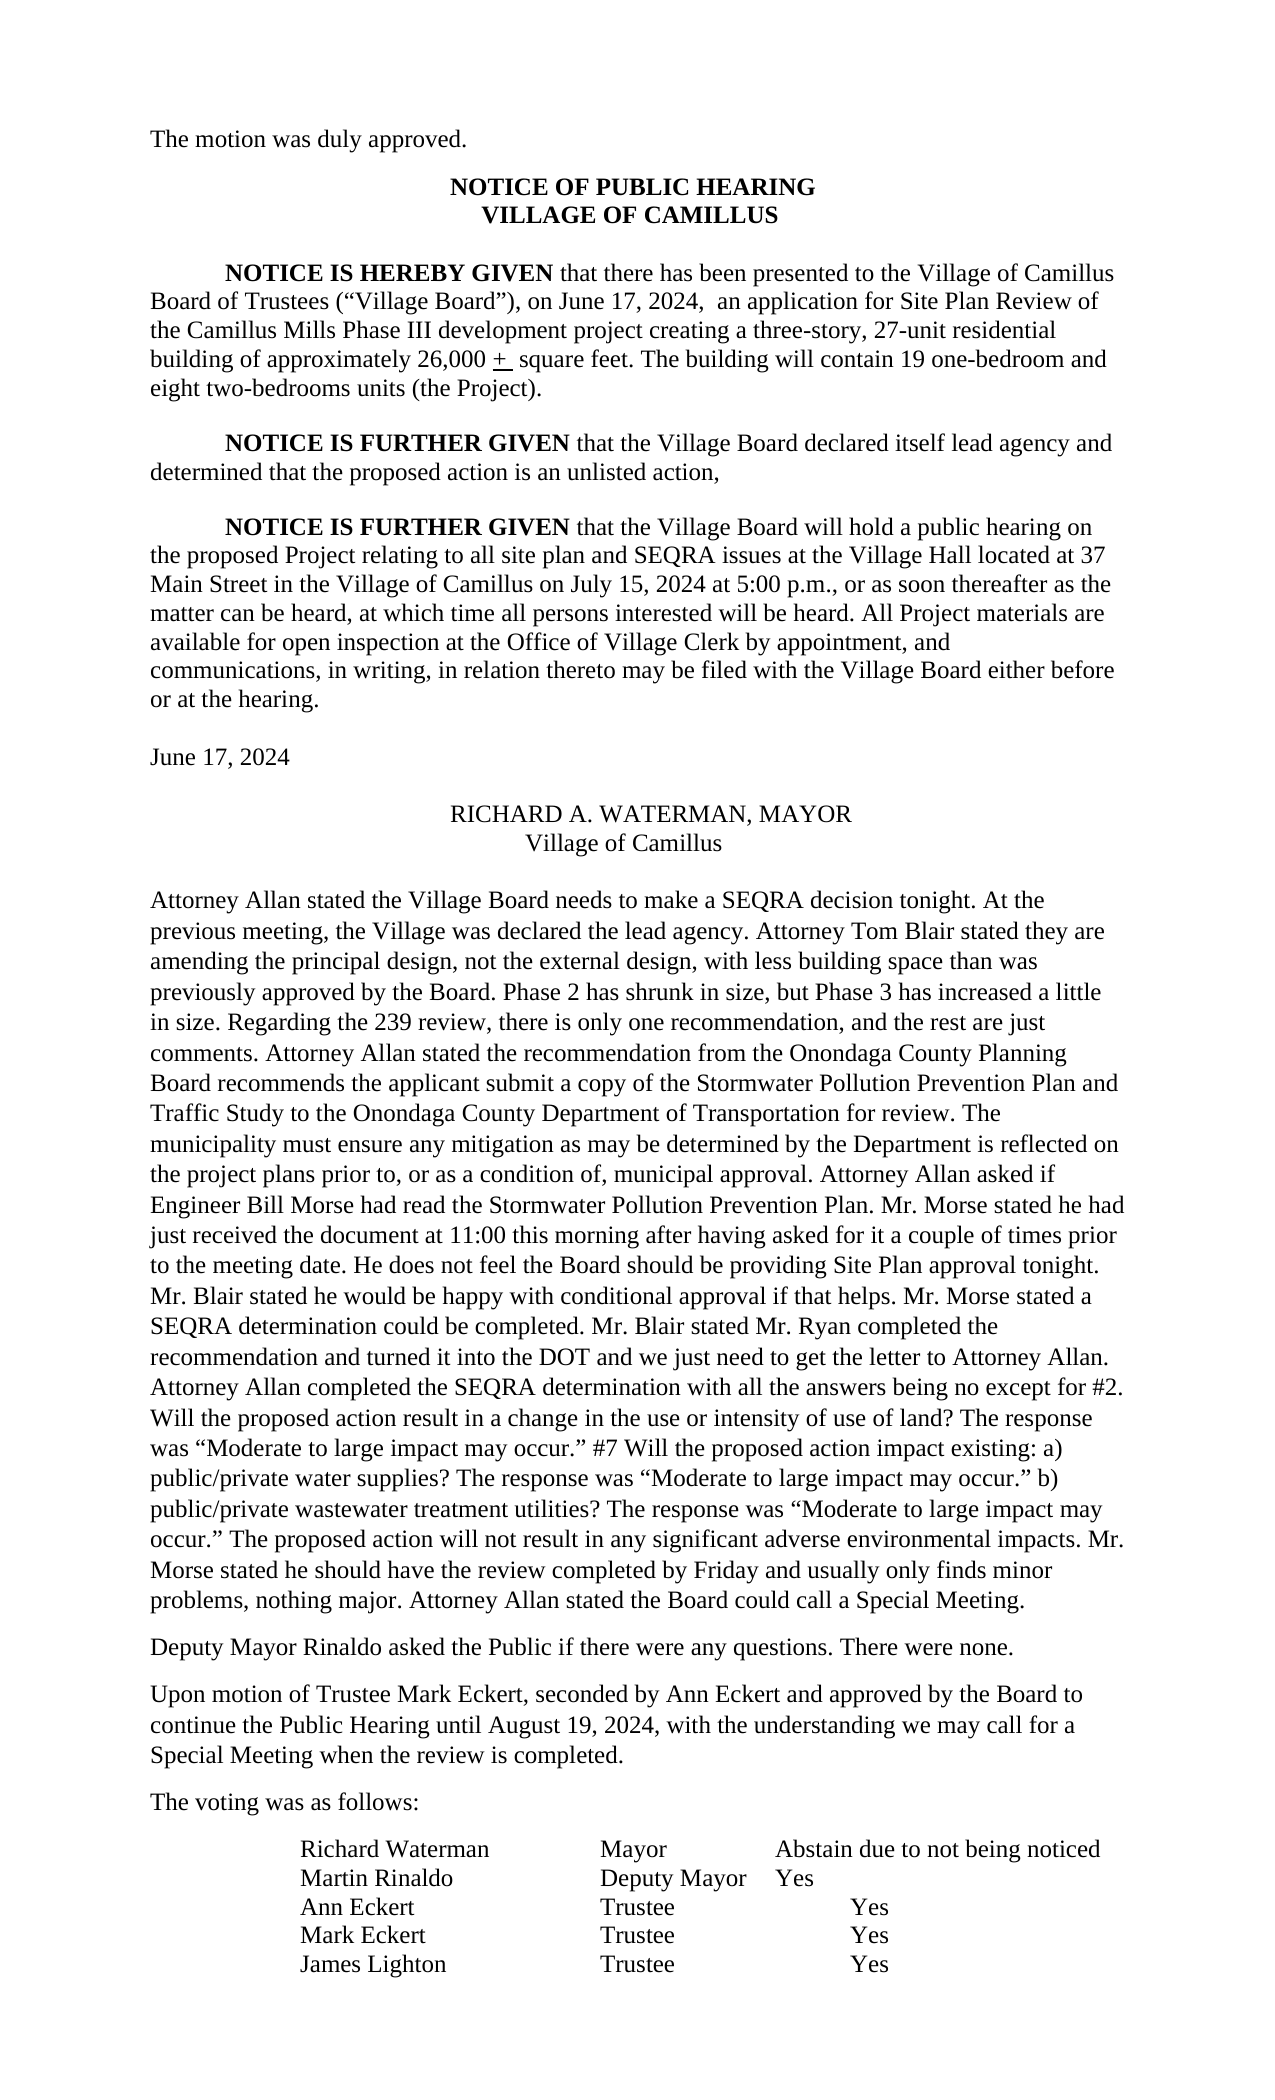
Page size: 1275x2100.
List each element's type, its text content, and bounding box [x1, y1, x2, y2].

text VILLAGE OF CAMILLUS [150, 200, 1125, 229]
text NOTICE OF PUBLIC HEARING [150, 172, 1125, 200]
text Richard Waterman Mayor Abstain due to not being noticed [150, 1834, 1125, 1863]
text Board of Trustees (“Village Board”), on June 17, 2024, an application for Site Plan Review of the Camillus Mills Phase III development project creating a three-story, 27-unit residential building of approximately 26,000 + square feet. The building will contain 19 one-bedroom and eight two-bedrooms units (the Project). [150, 287, 1125, 402]
text Village of Camillus [150, 828, 1125, 857]
text NOTICE IS FURTHER GIVEN that the Village Board will hold a public hearing on the proposed Project relating to all site plan and SEQRA issues at the Village Hall located at 37 Main Street in the Village of Camillus on July 15, 2024 at 5:00 p.m., or as soon thereafter as the matter can be heard, at which time all persons interested will be heard. All Project materials are available for open inspection at the Office of Village Clerk by appointment, and communications, in writing, in relation thereto may be filed with the Village Board either before or at the hearing. [150, 512, 1125, 713]
text Martin Rinaldo Deputy Mayor Yes [150, 1863, 1125, 1892]
text James Lighton Trustee Yes [225, 1949, 1125, 1978]
text June 17, 2024 [150, 742, 1125, 771]
text Deputy Mayor Rinaldo asked the Public if there were any questions. There were none. [150, 1632, 1125, 1661]
text Upon motion of Trustee Mark Eckert, seconded by Ann Eckert and approved by the Board to continue the Public Hearing until August 19, 2024, with the understanding we may call for a Special Meeting when the review is completed. [150, 1679, 1125, 1769]
text The voting was as follows: [150, 1787, 1125, 1816]
text Ann Eckert Trustee Yes [150, 1892, 1125, 1921]
text NOTICE IS FURTHER GIVEN that the Village Board declared itself lead agency and determined that the proposed action is an unlisted action, [150, 428, 1125, 486]
text The motion was duly approved. [150, 124, 1125, 153]
text RICHARD A. WATERMAN, MAYOR [150, 799, 1125, 828]
text Attorney Allan stated the Village Board needs to make a SEQRA decision tonight. At the previous meeting, the Village was declared the lead agency. Attorney Tom Blair stated they are amending the principal design, not the external design, with less building space than was previously approved by the Board. Phase 2 has shrunk in size, but Phase 3 has increased a little in size. Regarding the 239 review, there is only one recommendation, and the rest are just comments. Attorney Allan stated the recommendation from the Onondaga County Planning Board recommends the applicant submit a copy of the Stormwater Pollution Prevention Plan and Traffic Study to the Onondaga County Department of Transportation for review. The municipality must ensure any mitigation as may be determined by the Department is reflected on the project plans prior to, or as a condition of, municipal approval. Attorney Allan asked if Engineer Bill Morse had read the Stormwater Pollution Prevention Plan. Mr. Morse stated he had just received the document at 11:00 this morning after having asked for it a couple of times prior to the meeting date. He does not feel the Board should be providing Site Plan approval tonight. Mr. Blair stated he would be happy with conditional approval if that helps. Mr. Morse stated a SEQRA determination could be completed. Mr. Blair stated Mr. Ryan completed the recommendation and turned it into the DOT and we just need to get the letter to Attorney Allan. Attorney Allan completed the SEQRA determination with all the answers being no except for #2. Will the proposed action result in a change in the use or intensity of use of land? The response was “Moderate to large impact may occur.” #7 Will the proposed action impact existing: a) public/private water supplies? The response was “Moderate to large impact may occur.” b) public/private wastewater treatment utilities? The response was “Moderate to large impact may occur.” The proposed action will not result in any significant adverse environmental impacts. Mr. Morse stated he should have the review completed by Friday and usually only finds minor problems, nothing major. Attorney Allan stated the Board could call a Special Meeting. [150, 886, 1125, 1614]
text Mark Eckert Trustee Yes [150, 1921, 1125, 1949]
text NOTICE IS HEREBY GIVEN that there has been presented to the Village of Camillus [150, 258, 1125, 287]
